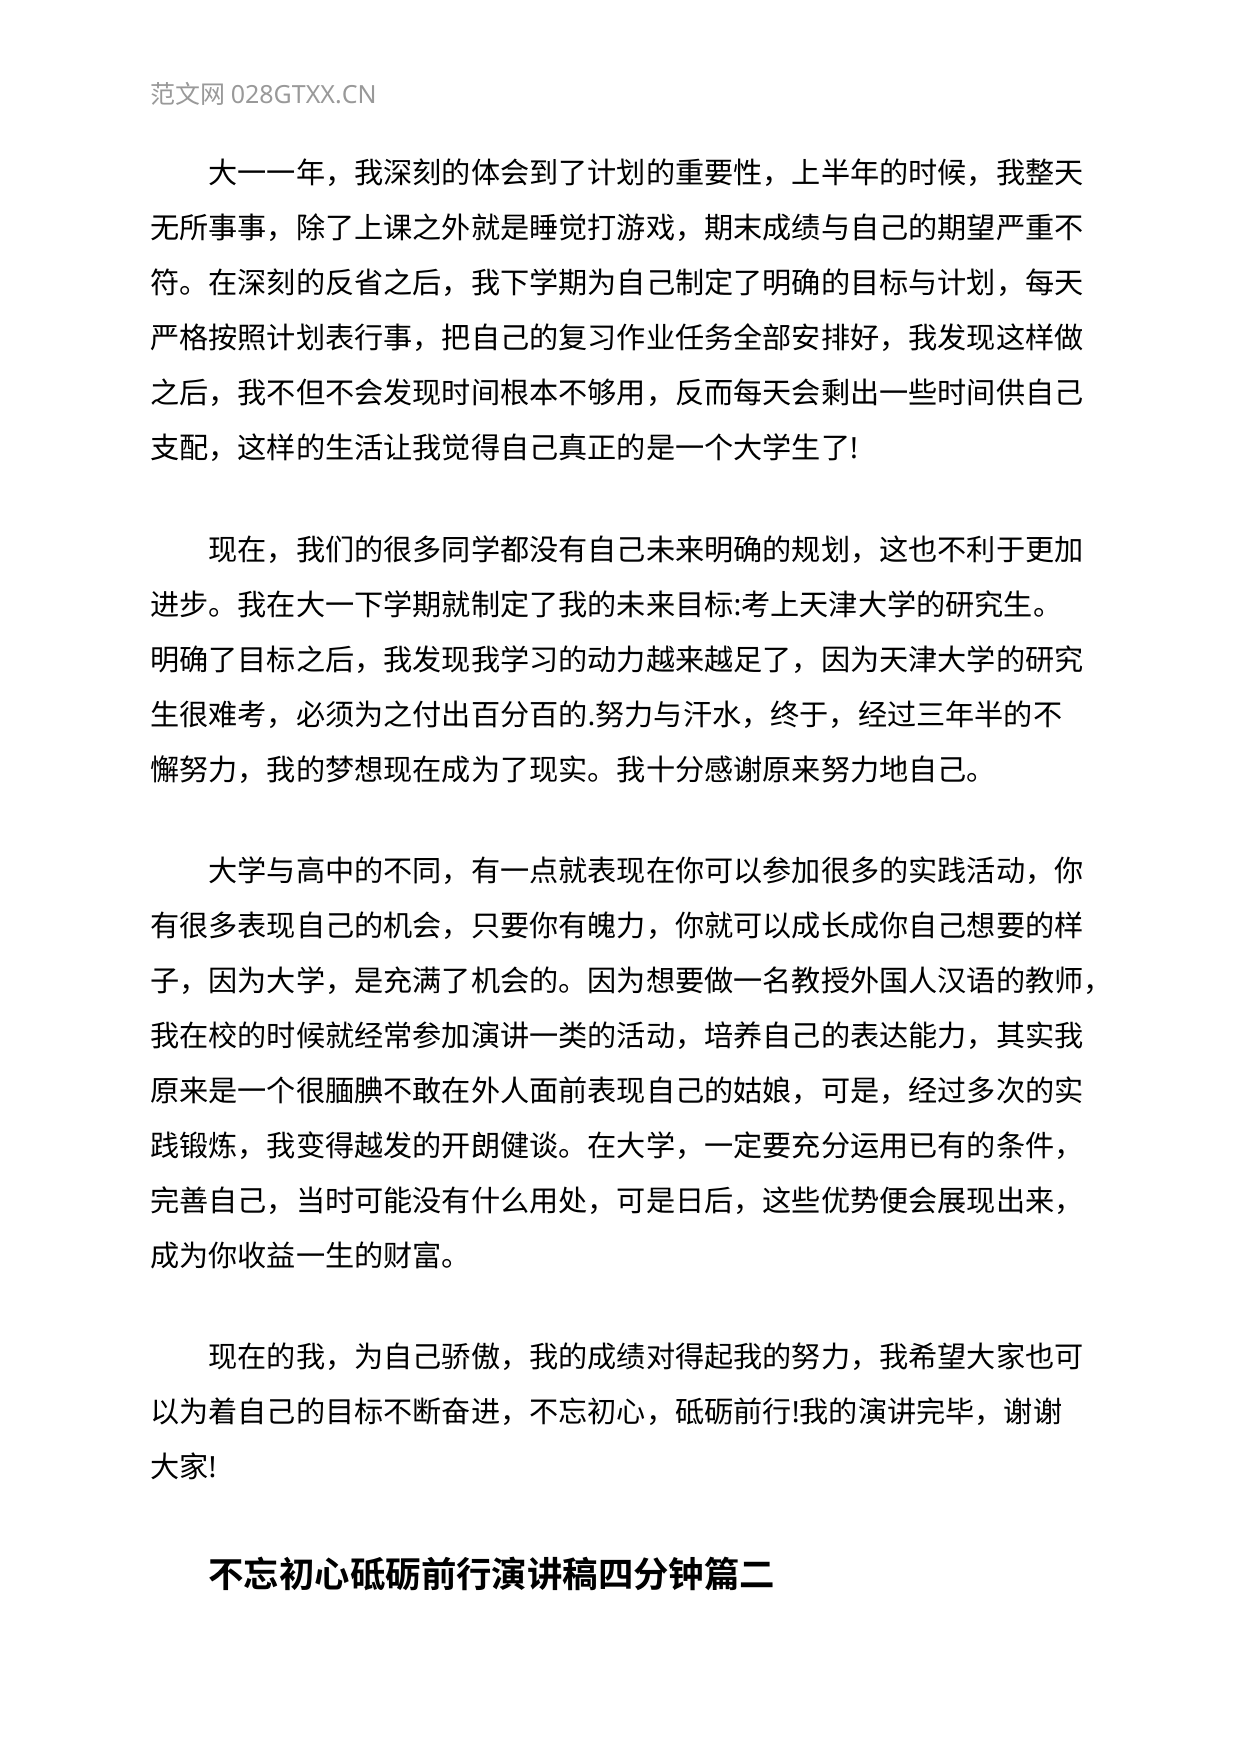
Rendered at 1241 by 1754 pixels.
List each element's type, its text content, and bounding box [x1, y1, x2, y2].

text 不忘初心砥砺前行演讲稿四分钟篇二 [150, 1546, 1090, 1597]
text 现在的我，为自己骄傲，我的成绩对得起我的努力，我希望大家也可以为着自己的目标不断奋进，不忘初心，砥砺前行!我的演讲完毕，谢谢大家! [150, 1334, 1090, 1486]
text 现在，我们的很多同学都没有自己未来明确的规划，这也不利于更加进步。我在大一下学期就制定了我的未来目标:考上天津大学的研究生。明确了目标之后，我发现我学习的动力越来越足了，因为天津大学的研究生很难考，必须为之付出百分百的.努力与汗水，终于，经过三年半的不懈努力，我的梦想现在成为了现实。我十分感谢原来努力地自己。 [150, 526, 1090, 788]
text 大学与高中的不同，有一点就表现在你可以参加很多的实践活动，你有很多表现自己的机会，只要你有魄力，你就可以成长成你自己想要的样子，因为大学，是充满了机会的。因为想要做一名教授外国人汉语的教师，我在校的时候就经常参加演讲一类的活动，培养自己的表达能力，其实我原来是一个很腼腆不敢在外人面前表现自己的姑娘，可是，经过多次的实践锻炼，我变得越发的开朗健谈。在大学，一定要充分运用已有的条件，完善自己，当时可能没有什么用处，可是日后，这些优势便会展现出来，成为你收益一生的财富。 [150, 848, 1090, 1274]
text 大一一年，我深刻的体会到了计划的重要性，上半年的时候，我整天无所事事，除了上课之外就是睡觉打游戏，期末成绩与自己的期望严重不符。在深刻的反省之后，我下学期为自己制定了明确的目标与计划，每天严格按照计划表行事，把自己的复习作业任务全部安排好，我发现这样做之后，我不但不会发现时间根本不够用，反而每天会剩出一些时间供自己支配，这样的生活让我觉得自己真正的是一个大学生了! [150, 150, 1090, 467]
